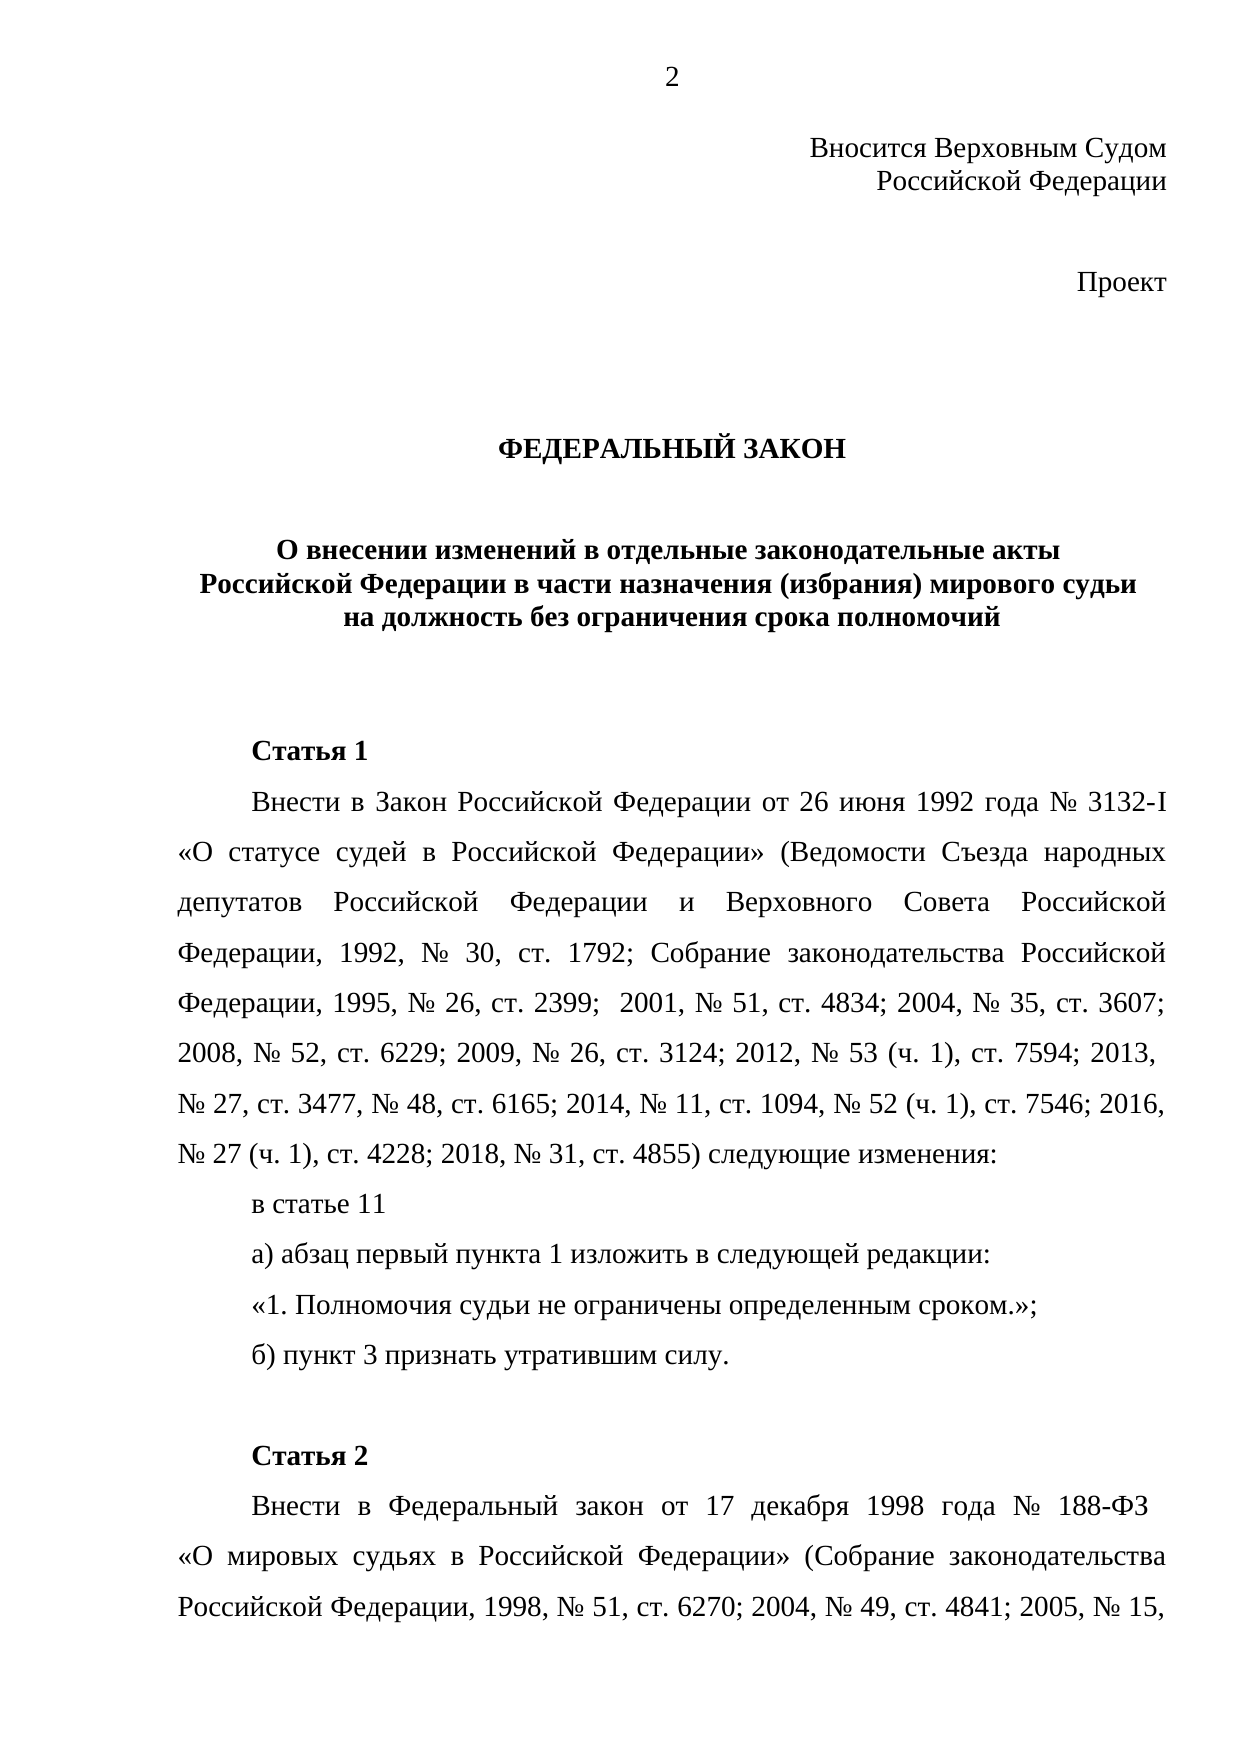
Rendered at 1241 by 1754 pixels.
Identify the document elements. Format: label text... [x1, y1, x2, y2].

text Проект [177, 264, 1167, 297]
text б) пункт 3 признать утратившим силу. [177, 1337, 1167, 1371]
text «1. Полномочия судьи не ограничены определенным сроком.»; [177, 1287, 1167, 1321]
text О внесении изменений в отдельные законодательные акты Российской Федерации в части назначения (избрания) мирового судьи на должность без ограничения срока полномочий [177, 532, 1167, 633]
text Внести в Закон Российской Федерации от 26 июня 1992 года № 3132-I «О статусе судей в Российской Федерации» (Ведомости Съезда народных депутатов Российской Федерации и Верховного Совета Российской Федерации, 1992, № 30, ст. 1792; Собрание законодательства Российской Федерации, 1995, № 26, ст. 2399; 2001, № 51, ст. 4834; 2004, № 35, ст. 3607; 2008, № 52, ст. 6229; 2009, № 26, ст. 3124; 2012, № 53 (ч. 1), ст. 7594; 2013, № 27, ст. 3477, № 48, ст. 6165; 2014, № 11, ст. 1094, № 52 (ч. 1), ст. 7546; 2016, № 27 (ч. 1), ст. 4228; 2018, № 31, ст. 4855) следующие изменения: [177, 784, 1167, 1169]
text ФЕДЕРАЛЬНЫЙ ЗАКОН [177, 432, 1167, 465]
text Статья 2 [177, 1438, 1167, 1471]
text а) абзац первый пункта 1 изложить в следующей редакции: [177, 1237, 1167, 1270]
title Российской Федерации [177, 163, 1167, 197]
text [177, 1488, 1167, 1622]
title Вносится Верховным Судом [177, 130, 1167, 163]
text Статья 1 [177, 733, 1167, 767]
text в статье 11 [177, 1186, 1167, 1220]
